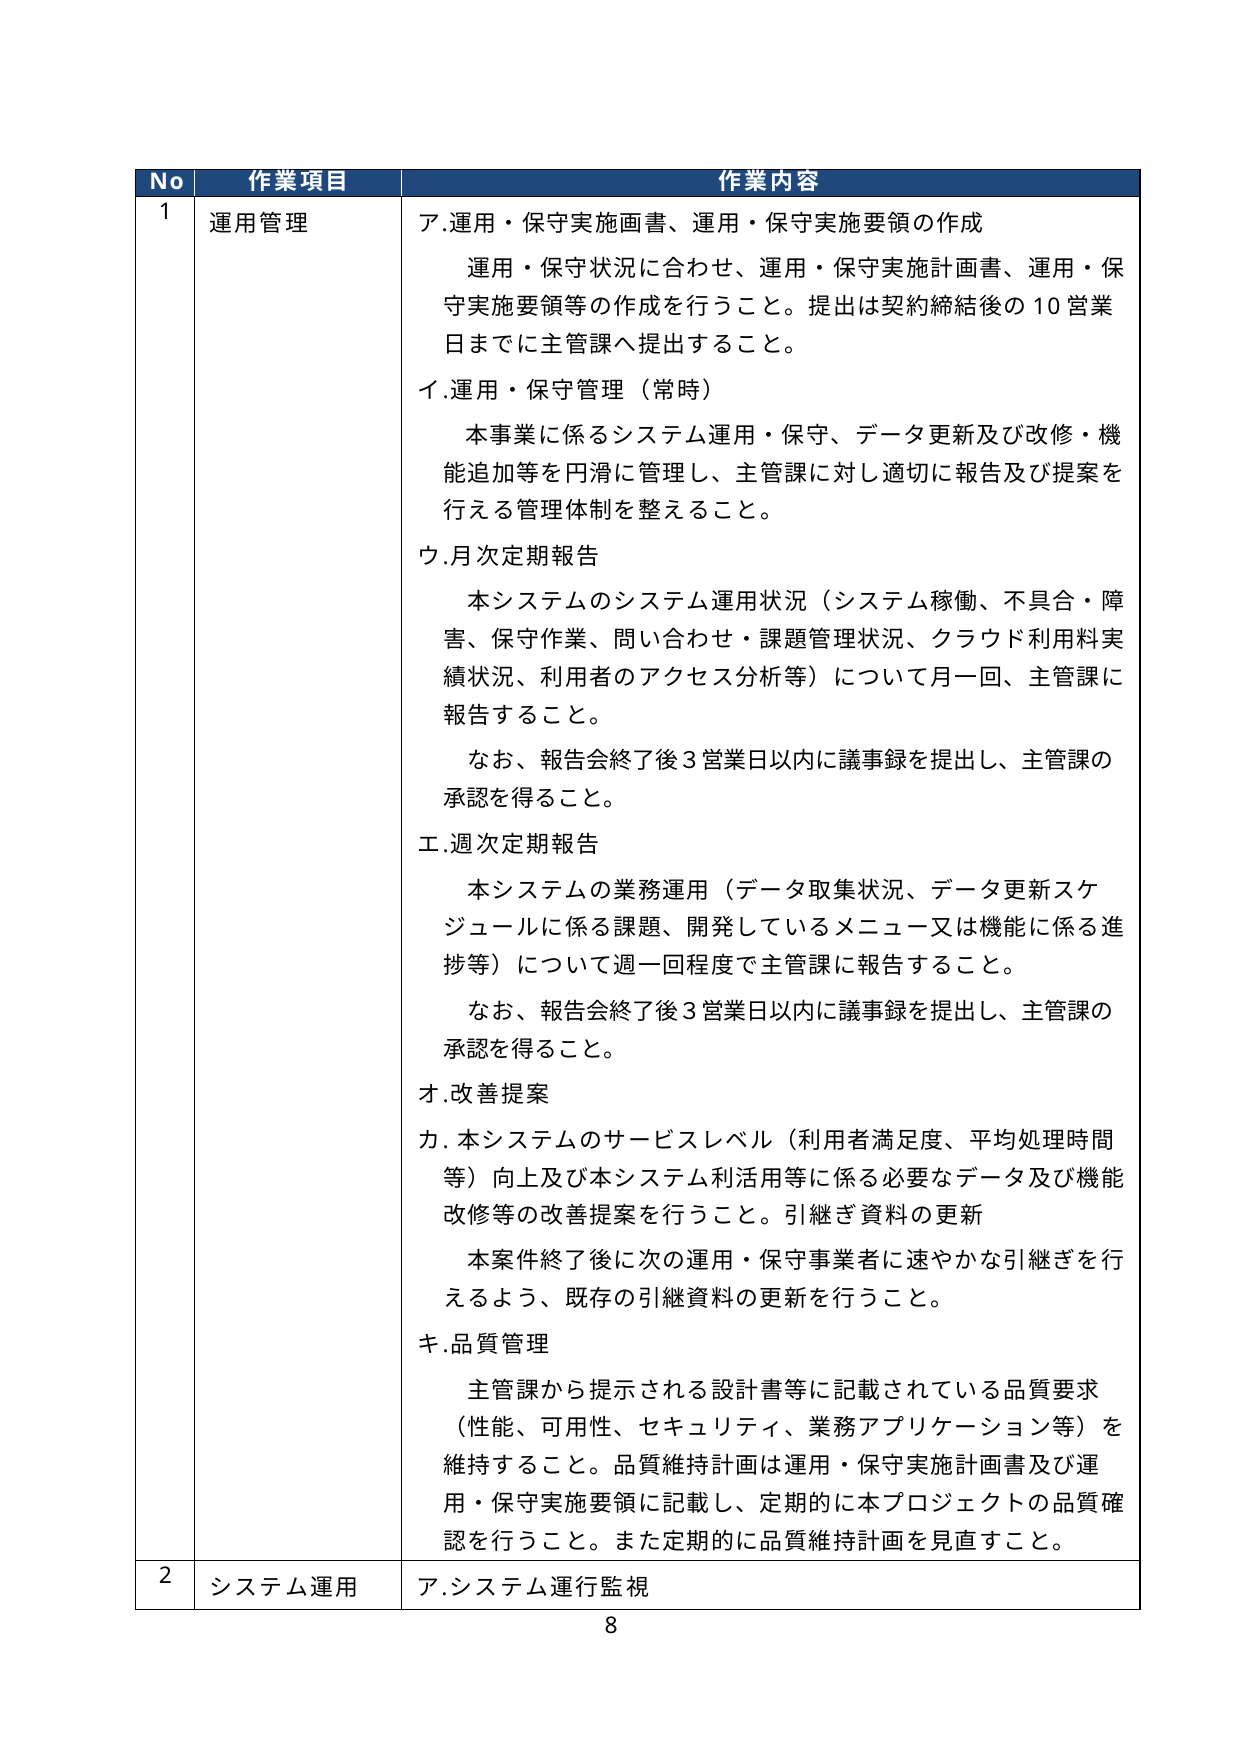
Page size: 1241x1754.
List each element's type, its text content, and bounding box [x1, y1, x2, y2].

table_cell 運用・保守実施画書、運用・保守実施要領の作成 運用・保守状況に合わせ、運用・保守実施計画書、運用・保守実施要領等の作成を行うこと。提出は契約締結後の10営業日までに主管課へ提出すること。 運用・保守管理（常時） 本事業に係るシステム運用・保守、データ更新及び改修・機能追加等を円滑に管理し、主管課に対し適切に報告及び提案を行える管理体制を整えること。 月次定期報告 本システムのシステム運用状況（システム稼働、不具合・障害、保守作業、問い合わせ・課題管理状況、クラウド利用料実績状況、利用者のアクセス分析等）について月一回、主管課に報告すること。 なお、報告会終了後３営業日以内に議事録を提出し、主管課の承認を得ること。 週次定期報告 本システムの業務運用（データ取集状況、データ更新スケジュールに係る課題、開発しているメニュー又は機能に係る進捗等）について週一回程度で主管課に報告すること。 なお、報告会終了後３営業日以内に議事録を提出し、主管課の承認を得ること。 改善提案 本システムのサービスレベル（利用者満足度、平均処理時間等）向上及び本システム利活用等に係る必要なデータ及び機能改修等の改善提案を行うこと。引継ぎ資料の更新 本案件終了後に次の運用・保守事業者に速やかな引継ぎを行えるよう、既存の引継資料の更新を行うこと。 品質管理 主管課から提示される設計書等に記載されている品質要求（性能、可用性、セキュリティ、業務アプリケーション等）を維持すること。品質維持計画は運用・保守実施計画書及び運用・保守実施要領に記載し、定期的に本プロジェクトの品質確認を行うこと。また定期的に品質維持計画を見直すこと。 [402, 197, 1139, 1559]
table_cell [402, 1561, 1139, 1609]
table_header No [136, 170, 194, 196]
table_header 作業項目 [195, 170, 401, 196]
table_header 作業内容 [402, 170, 1139, 196]
table_cell 1 [136, 197, 194, 1559]
table_cell システム運用 [195, 1561, 401, 1609]
table_cell 2 [136, 1561, 194, 1609]
table_cell 運用管理 [195, 197, 401, 1559]
